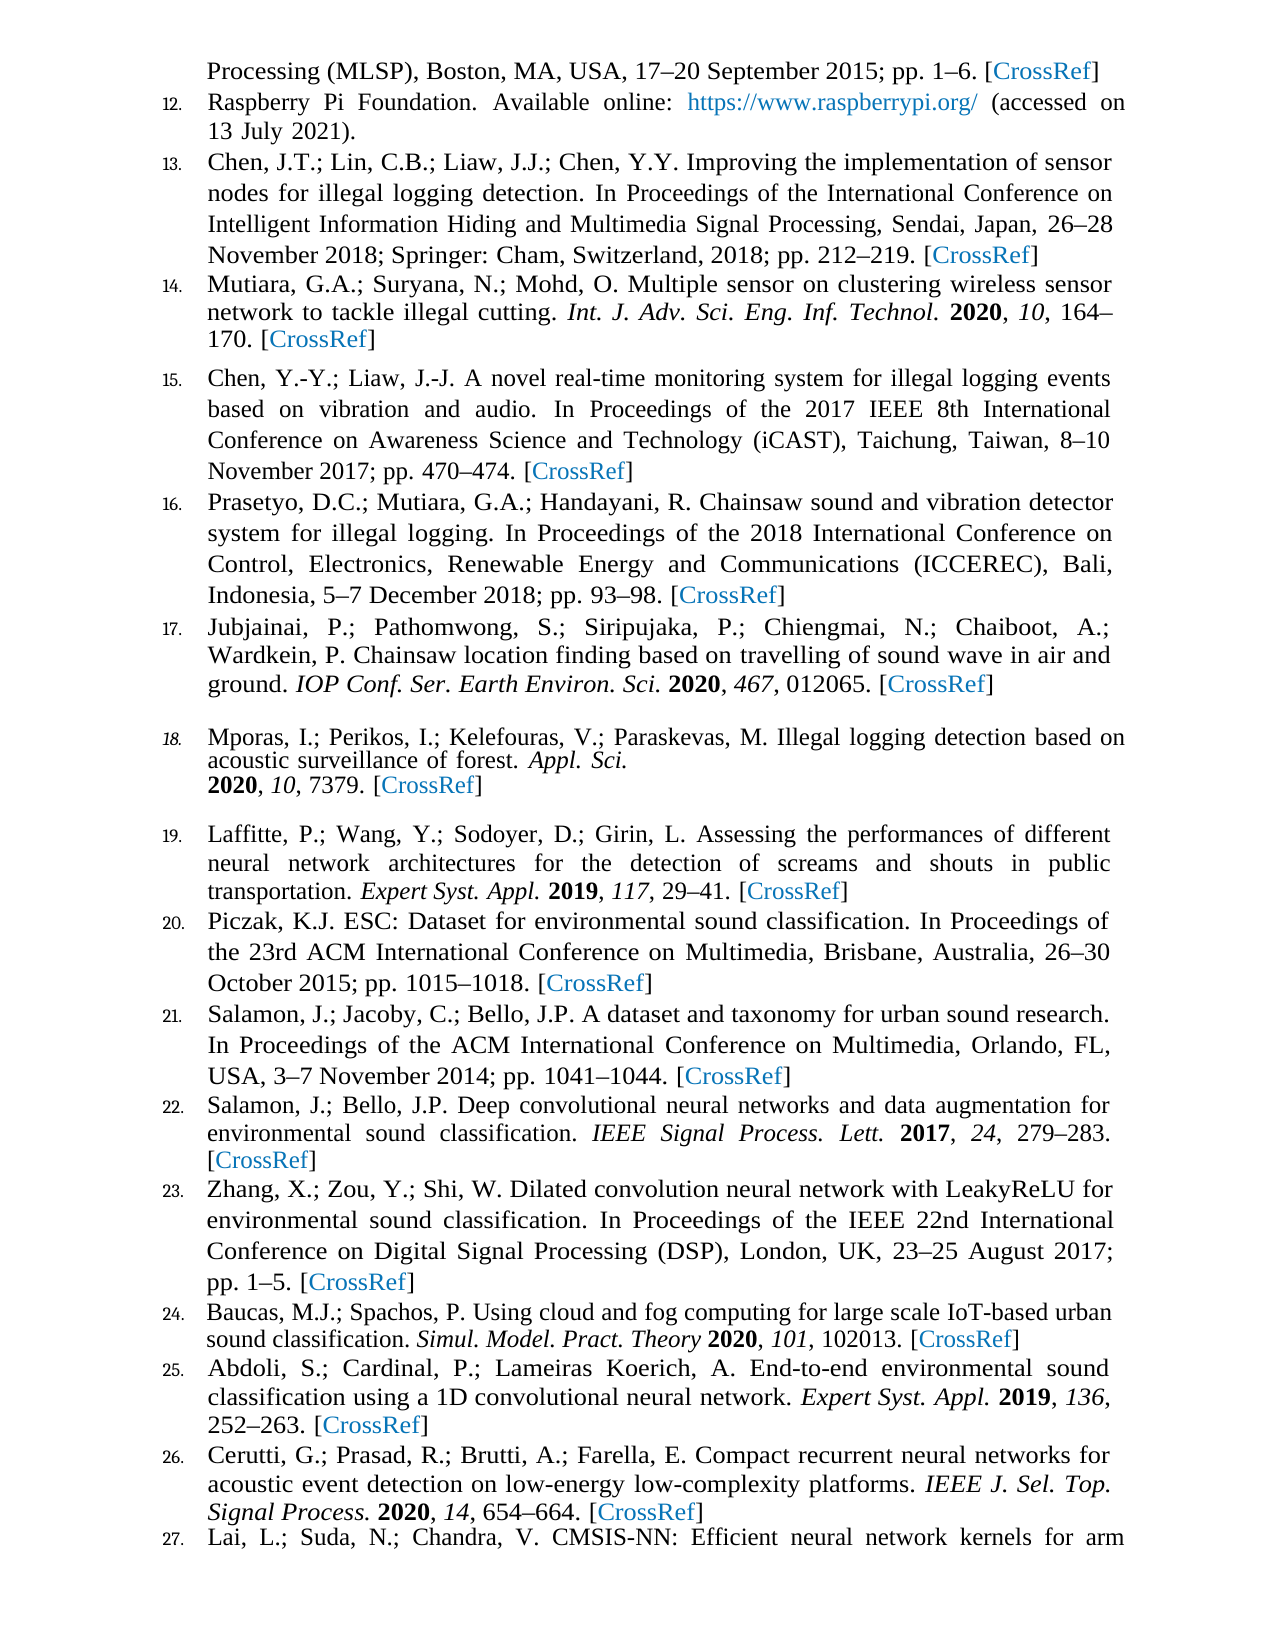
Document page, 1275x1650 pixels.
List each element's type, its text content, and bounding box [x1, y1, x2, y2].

list Laffitte, P.; Wang, Y.; Sodoyer, D.; Girin, L. Assessing the performances of different neural network architectures for the detection of screams and shouts in public transportation. Expert Syst. Appl. 2019, 117, 29–41. [CrossRef] [162, 819, 1111, 905]
list Salamon, J.; Jacoby, C.; Bello, J.P. A dataset and taxonomy for urban sound research. In Proceedings of the ACM International Conference on Multimedia, Orlando, FL, USA, 3–7 November 2014; pp. 1041–1044. [CrossRef] [162, 999, 1111, 1090]
list Cerutti, G.; Prasad, R.; Brutti, A.; Farella, E. Compact recurrent neural networks for acoustic event detection on low-energy low-complexity platforms. IEEE J. Sel. Top. Signal Process. 2020, 14, 654–664. [CrossRef] [162, 1440, 1111, 1526]
list Mutiara, G.A.; Suryana, N.; Mohd, O. Multiple sensor on clustering wireless sensor network to tackle illegal cutting. Int. J. Adv. Sci. Eng. Inf. Technol. 2020, 10, 164–170. [CrossRef] [162, 271, 1113, 353]
list Raspberry Pi Foundation. Available online: https://www.raspberrypi.org/ (accessed on 13 July 2021). [162, 87, 1125, 145]
list Abdoli, S.; Cardinal, P.; Lameiras Koerich, A. End-to-end environmental sound classification using a 1D convolutional neural network. Expert Syst. Appl. 2019, 136, 252–263. [CrossRef] [162, 1353, 1111, 1439]
list Salamon, J.; Bello, J.P. Deep convolutional neural networks and data augmentation for environmental sound classification. IEEE Signal Process. Lett. 2017, 24, 279–283. [CrossRef] [162, 1092, 1111, 1174]
list Zhang, X.; Zou, Y.; Shi, W. Dilated convolution neural network with LeakyReLU for environmental sound classification. In Proceedings of the IEEE 22nd International Conference on Digital Signal Processing (DSP), London, UK, 23–25 August 2017; pp. 1–5. [CrossRef] [162, 1174, 1114, 1296]
list Baucas, M.J.; Spachos, P. Using cloud and fog computing for large scale IoT-based urban sound classification. Simul. Model. Pract. Theory 2020, 101, 102013. [CrossRef] [162, 1298, 1113, 1353]
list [162, 56, 1111, 85]
list Piczak, K.J. ESC: Dataset for environmental sound classification. In Proceedings of the 23rd ACM International Conference on Multimedia, Brisbane, Australia, 26–30 October 2015; pp. 1015–1018. [CrossRef] [162, 906, 1111, 997]
text 2020, 10, 7379. [CrossRef] [207, 773, 1125, 798]
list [162, 1526, 1125, 1550]
list Jubjainai, P.; Pathomwong, S.; Siripujaka, P.; Chiengmai, N.; Chaiboot, A.; Wardkein, P. Chainsaw location finding based on travelling of sound wave in air and ground. IOP Conf. Ser. Earth Environ. Sci. 2020, 467, 012065. [CrossRef] [162, 612, 1111, 698]
list Chen, Y.-Y.; Liaw, J.-J. A novel real-time monitoring system for illegal logging events based on vibration and audio. In Proceedings of the 2017 IEEE 8th International Conference on Awareness Science and Technology (iCAST), Taichung, Taiwan, 8–10 November 2017; pp. 470–474. [CrossRef] [162, 363, 1111, 485]
list Prasetyo, D.C.; Mutiara, G.A.; Handayani, R. Chainsaw sound and vibration detector system for illegal logging. In Proceedings of the 2018 International Conference on Control, Electronics, Renewable Energy and Communications (ICCEREC), Bali, Indonesia, 5–7 December 2018; pp. 93–98. [CrossRef] [162, 487, 1113, 609]
list Chen, J.T.; Lin, C.B.; Liaw, J.J.; Chen, Y.Y. Improving the implementation of sensor nodes for illegal logging detection. In Proceedings of the International Conference on Intelligent Information Hiding and Multimedia Signal Processing, Sendai, Japan, 26–28 November 2018; Springer: Cham, Switzerland, 2018; pp. 212–219. [CrossRef] [162, 147, 1113, 269]
list Mporas, I.; Perikos, I.; Kelefouras, V.; Paraskevas, M. Illegal logging detection based on acoustic surveillance of forest. Appl. Sci. [162, 727, 1125, 773]
